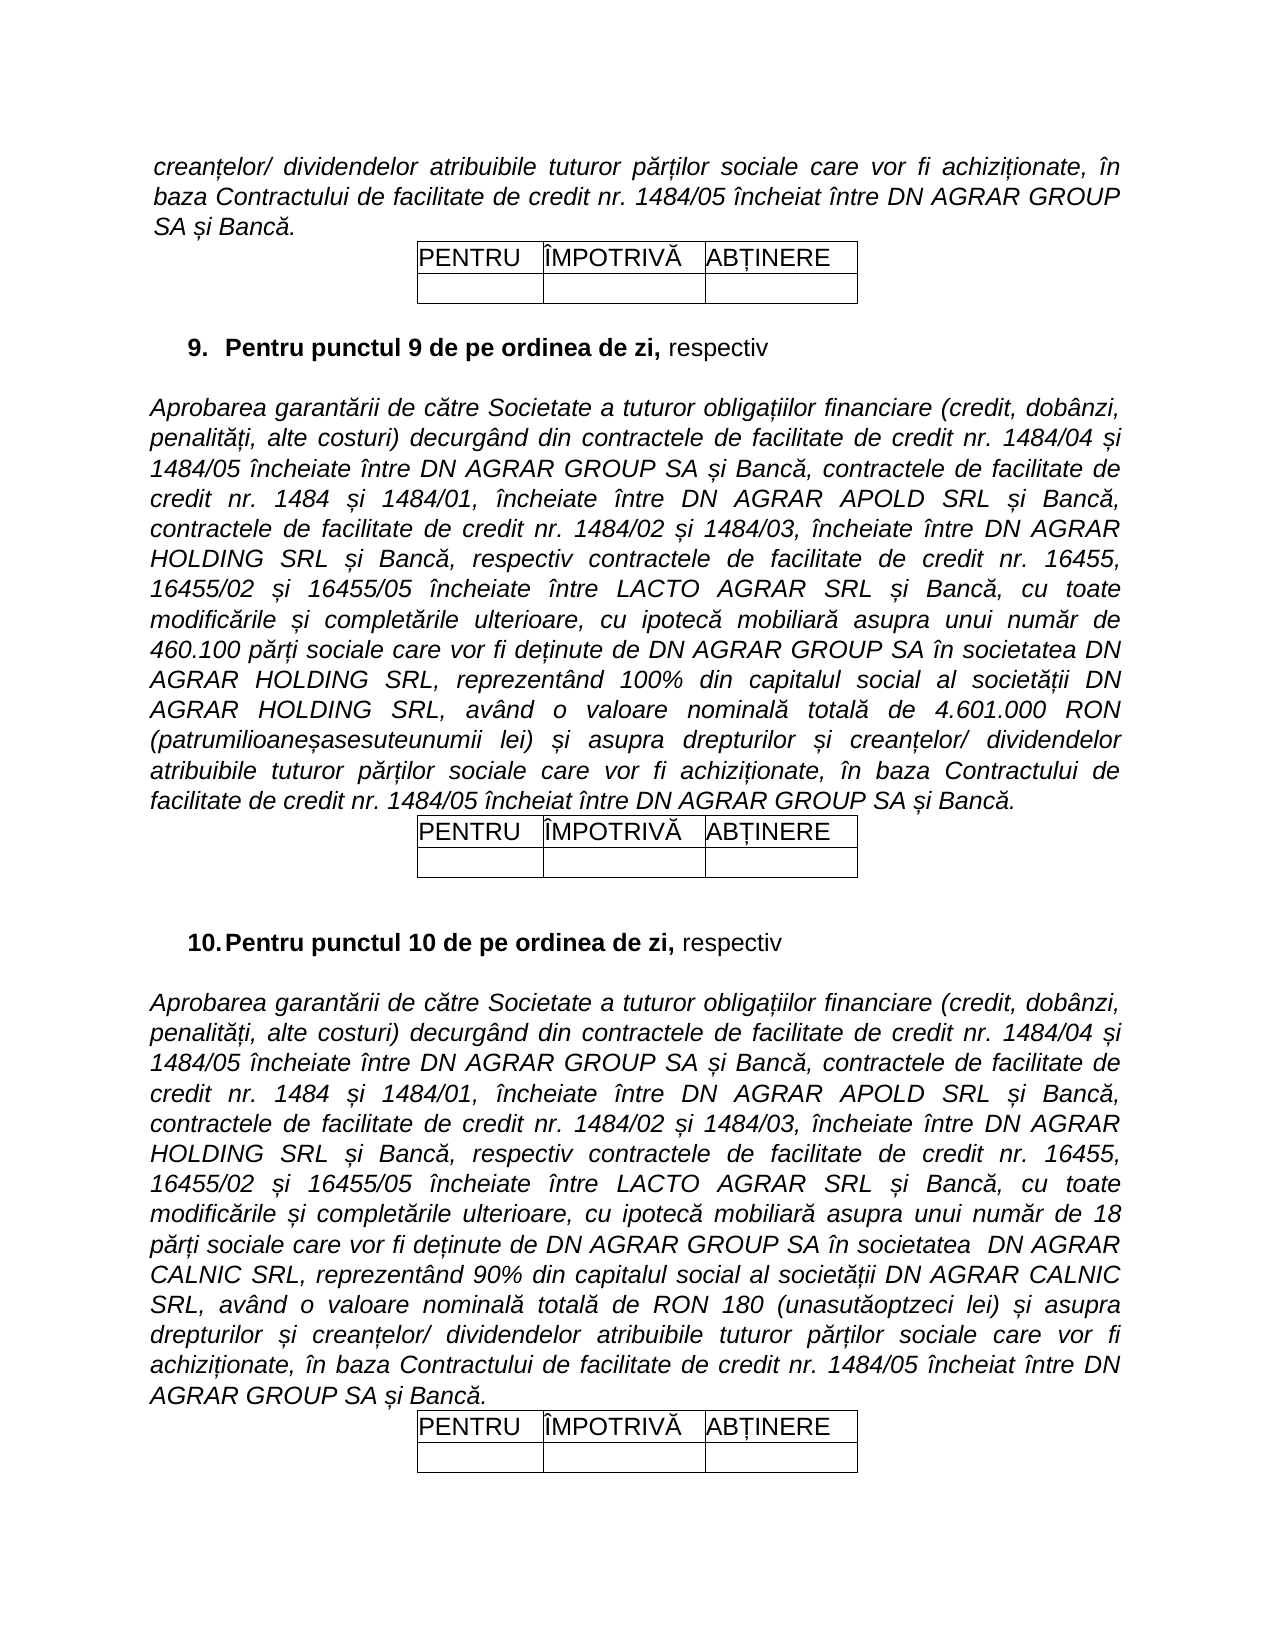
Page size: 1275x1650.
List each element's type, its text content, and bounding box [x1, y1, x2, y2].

table_cell [544, 1443, 705, 1472]
table_cell [418, 274, 543, 303]
table_header ÎMPOTRIVĂ [544, 242, 705, 273]
table_header ABȚINERE [706, 242, 857, 273]
text Aprobarea garantării de către Societate a tuturor obligațiilor financiare (credit, dobânzi, penalități, alte costuri) decurgând din contractele de facilitate de credit nr. 1484/04 și 1484/05 încheiate între DN AGRAR GROUP SA și Bancă, contractele de facilitate de credit nr. 1484 și 1484/01, încheiate între DN AGRAR APOLD SRL și Bancă, contractele de facilitate de credit nr. 1484/02 și 1484/03, încheiate între DN AGRAR HOLDING SRL și Bancă, respectiv contractele de facilitate de credit nr. 16455, 16455/02 și 16455/05 încheiate între LACTO AGRAR SRL și Bancă, cu toate modificările și completările ulterioare, cu ipotecă mobiliară asupra unui număr de 460.100 părți sociale care vor fi deținute de DN AGRAR GROUP SA în societatea DN AGRAR HOLDING SRL, reprezentând 100% din capitalul social al societății DN AGRAR HOLDING SRL, având o valoare nominală totală de 4.601.000 RON (patrumilioaneșasesuteunumii lei) și asupra drepturilor și creanțelor/ dividendelor atribuibile tuturor părților sociale care vor fi achiziționate, în baza Contractului de facilitate de credit nr. 1484/05 încheiat între DN AGRAR GROUP SA și Bancă. [150, 392, 1125, 814]
table_cell [706, 848, 857, 877]
table_header PENTRU [418, 816, 543, 847]
table_header ÎMPOTRIVĂ [544, 816, 705, 847]
table_cell [544, 274, 705, 303]
table_cell [418, 1443, 543, 1472]
list Pentru punctul 9 de pe ordinea de zi, respectiv [187, 331, 1113, 361]
text Aprobarea garantării de către Societate a tuturor obligațiilor financiare (credit, dobânzi, penalități, alte costuri) decurgând din contractele de facilitate de credit nr. 1484/04 și 1484/05 încheiate între DN AGRAR GROUP SA și Bancă, contractele de facilitate de credit nr. 1484 și 1484/01, încheiate între DN AGRAR APOLD SRL și Bancă, contractele de facilitate de credit nr. 1484/02 și 1484/03, încheiate între DN AGRAR HOLDING SRL și Bancă, respectiv contractele de facilitate de credit nr. 16455, 16455/02 și 16455/05 încheiate între LACTO AGRAR SRL și Bancă, cu toate modificările și completările ulterioare, cu ipotecă mobiliară asupra unui număr de 18 părți sociale care vor fi deținute de DN AGRAR GROUP SA în societatea DN AGRAR CALNIC SRL, reprezentând 90% din capitalul social al societății DN AGRAR CALNIC SRL, având o valoare nominală totală de RON 180 (unasutăoptzeci lei) și asupra drepturilor și creanțelor/ dividendelor atribuibile tuturor părților sociale care vor fi achiziționate, în baza Contractului de facilitate de credit nr. 1484/05 încheiat între DN AGRAR GROUP SA și Bancă. [150, 986, 1125, 1409]
list Pentru punctul 10 de pe ordinea de zi, respectiv [187, 926, 1113, 956]
table_cell [544, 848, 705, 877]
table_header ÎMPOTRIVĂ [544, 1411, 705, 1442]
table_header PENTRU [418, 242, 543, 273]
table_cell [706, 274, 857, 303]
table_header ABȚINERE [706, 816, 857, 847]
table_cell [418, 848, 543, 877]
table_header PENTRU [418, 1411, 543, 1442]
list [153, 150, 1125, 241]
table_cell [706, 1443, 857, 1472]
table_header ABȚINERE [706, 1411, 857, 1442]
